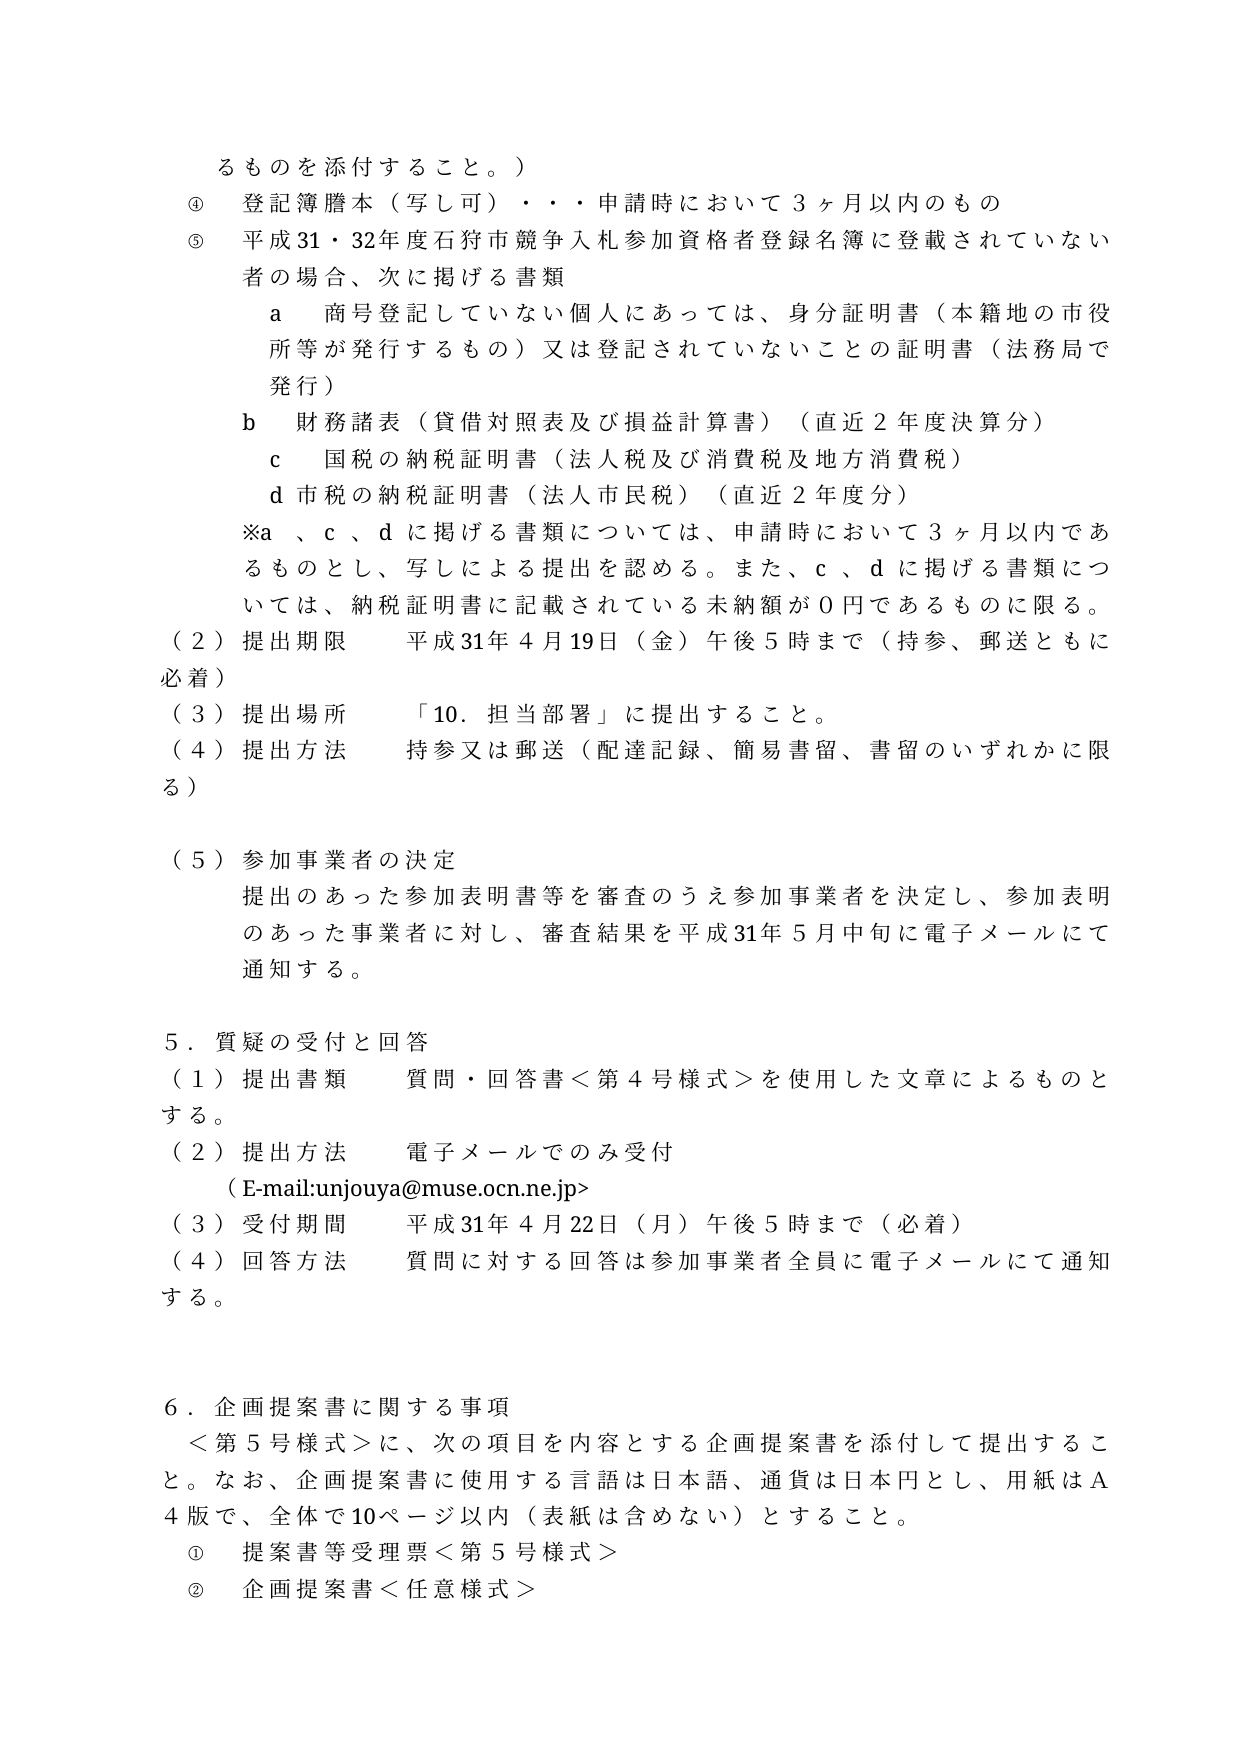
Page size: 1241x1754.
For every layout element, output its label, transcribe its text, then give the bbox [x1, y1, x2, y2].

text ⑤ 平成31・32年度石狩市競争入札参加資格者登録名簿に登載されていない者の場合、次に掲げる書類 [184, 221, 1115, 294]
text ６．企画提案書に関する事項 [160, 1387, 1115, 1424]
text 提出のあった参加表明書等を審査のうえ参加事業者を決定し、参加表明のあった事業者に対し、審査結果を平成31年５月中旬に電子メールにて通知する。 [160, 877, 1115, 986]
text ５．質疑の受付と回答 [160, 1023, 1115, 1059]
text （４）回答方法 質問に対する回答は参加事業者全員に電子メールにて通知する。 [160, 1242, 1115, 1314]
text （３）提出場所 「10．担当部署」に提出すること。 [160, 695, 1115, 731]
text a 商号登記していない個人にあっては、身分証明書（本籍地の市役所等が発行するもの）又は登記されていないことの証明書（法務局で発行） [160, 294, 1115, 403]
list 提案書等受理票＜第５号様式＞ [182, 1533, 1115, 1570]
text c 国税の納税証明書（法人税及び消費税及地方消費税） [160, 439, 1115, 476]
text （１）提出書類 質問・回答書＜第４号様式＞を使用した文章によるものとする。 [160, 1059, 1115, 1132]
list 企画提案書＜任意様式＞ [182, 1570, 1115, 1606]
text （５）参加事業者の決定 [160, 841, 1115, 877]
text （E‐mail:unjouya@muse.ocn.ne.jp> [160, 1169, 1115, 1205]
text b 財務諸表（貸借対照表及び損益計算書）（直近２年度決算分） [160, 403, 1115, 439]
text d 市税の納税証明書（法人市民税）（直近２年度分） [160, 476, 1115, 512]
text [184, 148, 1115, 184]
text ＜第５号様式＞に、次の項目を内容とする企画提案書を添付して提出すること。なお、企画提案書に使用する言語は日本語、通貨は日本円とし、用紙はＡ４版で、全体で10ページ以内（表紙は含めない）とすること。 [160, 1424, 1115, 1533]
text ※a、c、dに掲げる書類については、申請時において３ヶ月以内であるものとし、写しによる提出を認める。また、c、dに掲げる書類については、納税証明書に記載されている未納額が０円であるものに限る。 [219, 512, 1115, 622]
text （２）提出期限 平成31年４月19日（金）午後５時まで（持参、郵送ともに必着） [160, 622, 1115, 695]
text （３）受付期間 平成31年４月22日（月）午後５時まで（必着） [160, 1205, 1115, 1242]
text ④ 登記簿謄本（写し可）・・・申請時において３ヶ月以内のもの [184, 184, 1115, 221]
text （４）提出方法 持参又は郵送（配達記録、簡易書留、書留のいずれかに限る） [160, 731, 1115, 804]
text （２）提出方法 電子メールでのみ受付 [160, 1132, 1115, 1169]
